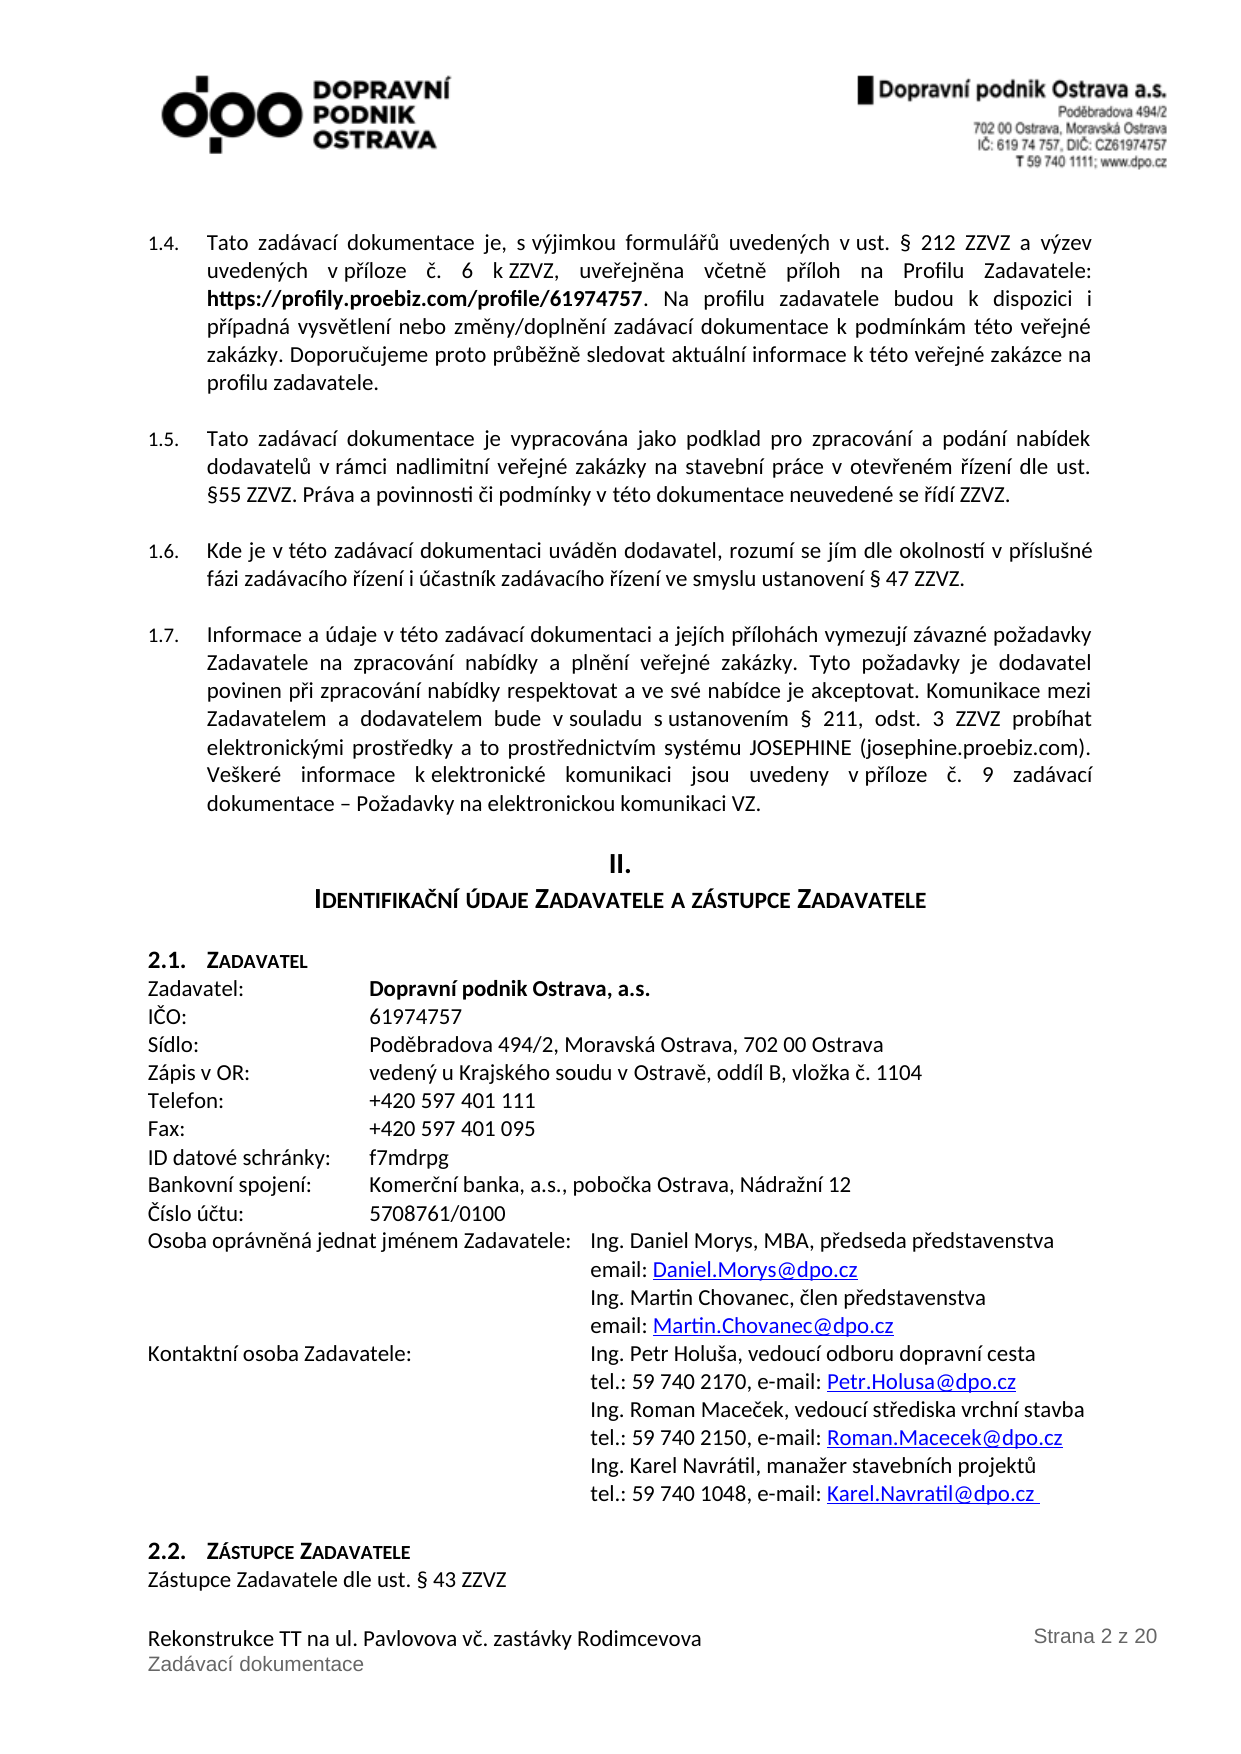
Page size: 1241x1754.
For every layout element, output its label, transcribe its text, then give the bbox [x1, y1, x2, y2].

picture [159, 73, 455, 157]
text email: Daniel.Morys@dpo.cz [148, 1255, 1093, 1283]
text tel.: 59 740 1048, e-mail: Karel.Navratil@dpo.cz [590, 1479, 1093, 1507]
text Zadavatel: Dopravní podnik Ostrava, a.s. [148, 974, 1093, 1002]
text 2.1. Zadavatel [148, 944, 1093, 974]
text tel.: 59 740 2170, e-mail: Petr.Holusa@dpo.cz [148, 1367, 1090, 1395]
text Sídlo: Poděbradova 494/2, Moravská Ostrava, 702 00 Ostrava [148, 1031, 1093, 1058]
text Telefon: +420 597 401 111 [148, 1087, 1093, 1114]
text Zástupce Zadavatele dle ust. § 43 ZZVZ [148, 1565, 1093, 1593]
text Kontaktní osoba Zadavatele: Ing. Petr Holuša, vedoucí odboru dopravní cesta [148, 1339, 1090, 1367]
text Ing. Martin Chovanec, člen představenstva [590, 1283, 1093, 1311]
text email: Martin.Chovanec@dpo.cz [590, 1311, 1093, 1339]
text Fax: +420 597 401 095 [148, 1114, 1093, 1143]
text IČO: 61974757 [148, 1002, 1093, 1031]
text Ing. Karel Navrátil, manažer stavebních projektů [148, 1451, 1090, 1479]
list Tato zadávací dokumentace je, s výjimkou formulářů uvedených v ust. § 212 ZZVZ a výzev uvedených v příloze č. 6 k ZZVZ, uveřejněna včetně příloh na Profilu Zadavatele: . Na profilu zadavatele budou k dispozici i případná vysvětlení nebo změny/doplnění zadávací dokumentace k podmínkám této veřejné zakázky. Doporučujeme proto průběžně sledovat aktuální informace k této veřejné zakázce na profilu zadavatele. [148, 228, 1093, 396]
list Tato zadávací dokumentace je vypracována jako podklad pro zpracování a podání nabídek dodavatelů v rámci nadlimitní veřejné zakázky na stavební práce v otevřeném řízení dle ust. §55 ZZVZ. Práva a povinnosti či podmínky v této dokumentace neuvedené se řídí ZZVZ. [148, 424, 1093, 508]
text 2.2. Zástupce Zadavatele [148, 1535, 1093, 1565]
text ID datové schránky: f7mdrpg [148, 1143, 1093, 1171]
picture [855, 73, 1170, 173]
text II. [148, 845, 1093, 880]
text Bankovní spojení: Komerční banka, a.s., pobočka Ostrava, Nádražní 12 [148, 1171, 1093, 1199]
text Identifikační údaje Zadavatele a zástupce Zadavatele [148, 880, 1093, 916]
text tel.: 59 740 2150, e-mail: Roman.Macecek@dpo.cz [148, 1423, 1090, 1451]
text Ing. Roman Maceček, vedoucí střediska vrchní stavba [148, 1395, 1090, 1423]
text Osoba oprávněná jednat jménem Zadavatele: Ing. Daniel Morys, MBA, předseda představenstva [148, 1227, 1093, 1255]
list Informace a údaje v této zadávací dokumentaci a jejích přílohách vymezují závazné požadavky Zadavatele na zpracování nabídky a plnění veřejné zakázky. Tyto požadavky je dodavatel povinen při zpracování nabídky respektovat a ve své nabídce je akceptovat. Komunikace mezi Zadavatelem a dodavatelem bude v souladu s ustanovením § 211, odst. 3 ZZVZ probíhat elektronickými prostředky a to prostřednictvím systému JOSEPHINE (josephine.proebiz.com). Veškeré informace k elektronické komunikaci jsou uvedeny v příloze č. 9 zadávací dokumentace – Požadavky na elektronickou komunikaci VZ. [148, 621, 1093, 817]
text Číslo účtu: 5708761/0100 [148, 1199, 1093, 1227]
text Zápis v OR: vedený u Krajského soudu v Ostravě, oddíl B, vložka č. 1104 [148, 1058, 1093, 1087]
list Kde je v této zadávací dokumentaci uváděn dodavatel, rozumí se jím dle okolností v příslušné fázi zadávacího řízení i účastník zadávacího řízení ve smyslu ustanovení § 47 ZZVZ. [148, 536, 1093, 592]
